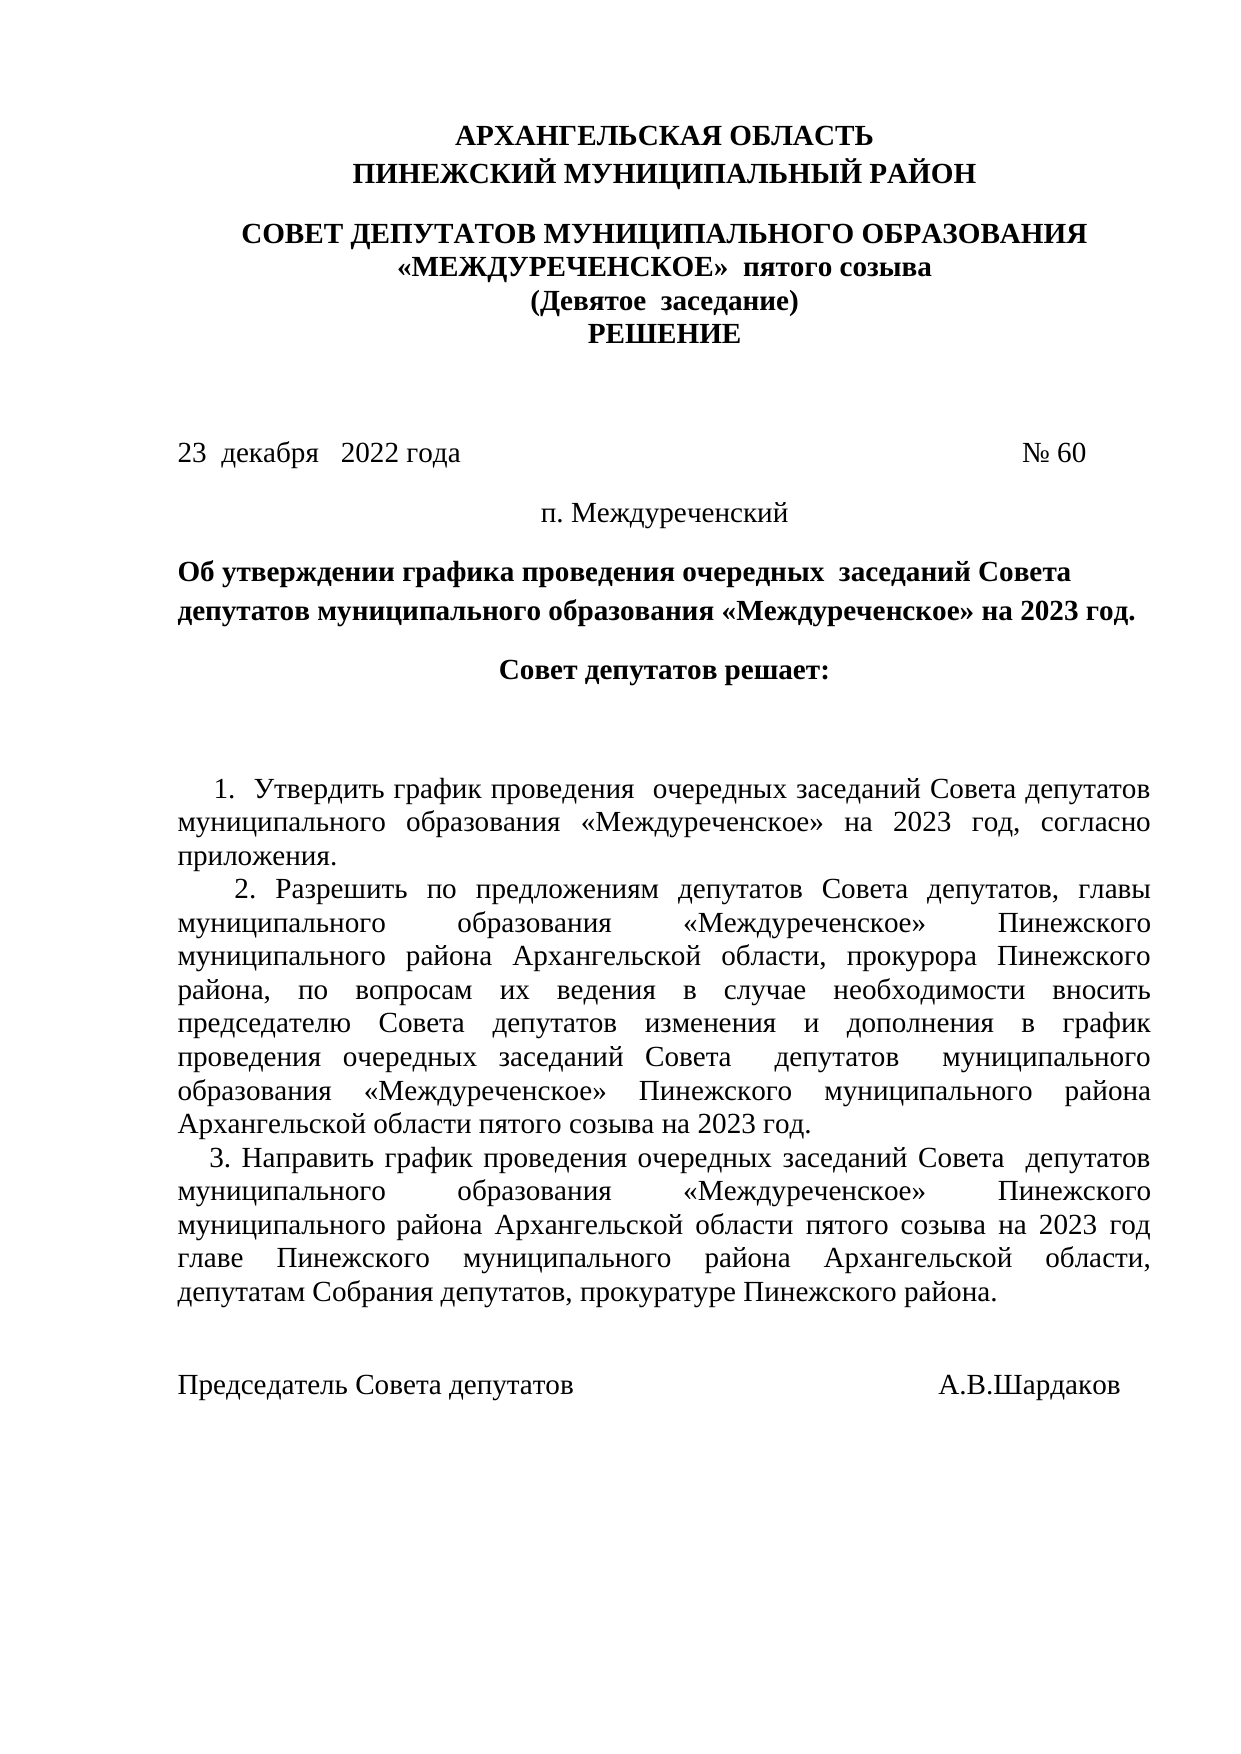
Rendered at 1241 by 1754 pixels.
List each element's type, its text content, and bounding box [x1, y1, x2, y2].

text 2. Разрешить по предложениям депутатов Совета депутатов, главы муниципального образования «Междуреченское» Пинежского муниципального района Архангельской области, прокурора Пинежского района, по вопросам их ведения в случае необходимости вносить председателю Совета депутатов изменения и дополнения в график проведения очередных заседаний Совета депутатов муниципального образования «Междуреченское» Пинежского муниципального района Архангельской области пятого созыва на 2023 год. [177, 871, 1152, 1140]
text РЕШЕНИЕ [177, 317, 1152, 350]
text (Девятое заседание) [177, 283, 1152, 317]
text Об утверждении графика проведения очередных заседаний Совета депутатов муниципального образования «Междуреченское» на 2023 год. [177, 554, 1152, 626]
text 3. Направить график проведения очередных заседаний Совета депутатов муниципального образования «Междуреченское» Пинежского муниципального района Архангельской области пятого созыва на 2023 год главе Пинежского муниципального района Архангельской области, депутатам Собрания депутатов, прокуратуре Пинежского района. [177, 1140, 1152, 1307]
text 23 декабря 2022 года № 60 [177, 435, 1152, 469]
text 1. Утвердить график проведения очередных заседаний Совета депутатов муниципального образования «Междуреченское» на 2023 год, согласно приложения. [177, 771, 1152, 871]
text АРХАНГЕЛЬСКАЯ ОБЛАСТЬ ПИНЕЖСКИЙ МУНИЦИПАЛЬНЫЙ РАЙОН [177, 118, 1152, 190]
text СОВЕТ ДЕПУТАТОВ МУНИЦИПАЛЬНОГО ОБРАЗОВАНИЯ [177, 216, 1152, 249]
text «МЕЖДУРЕЧЕНСКОЕ» пятого созыва [177, 249, 1152, 283]
text Совет депутатов решает: [177, 652, 1152, 686]
text п. Междуреченский [177, 495, 1152, 528]
text Председатель Совета депутатов А.В.Шардаков [177, 1367, 1152, 1400]
